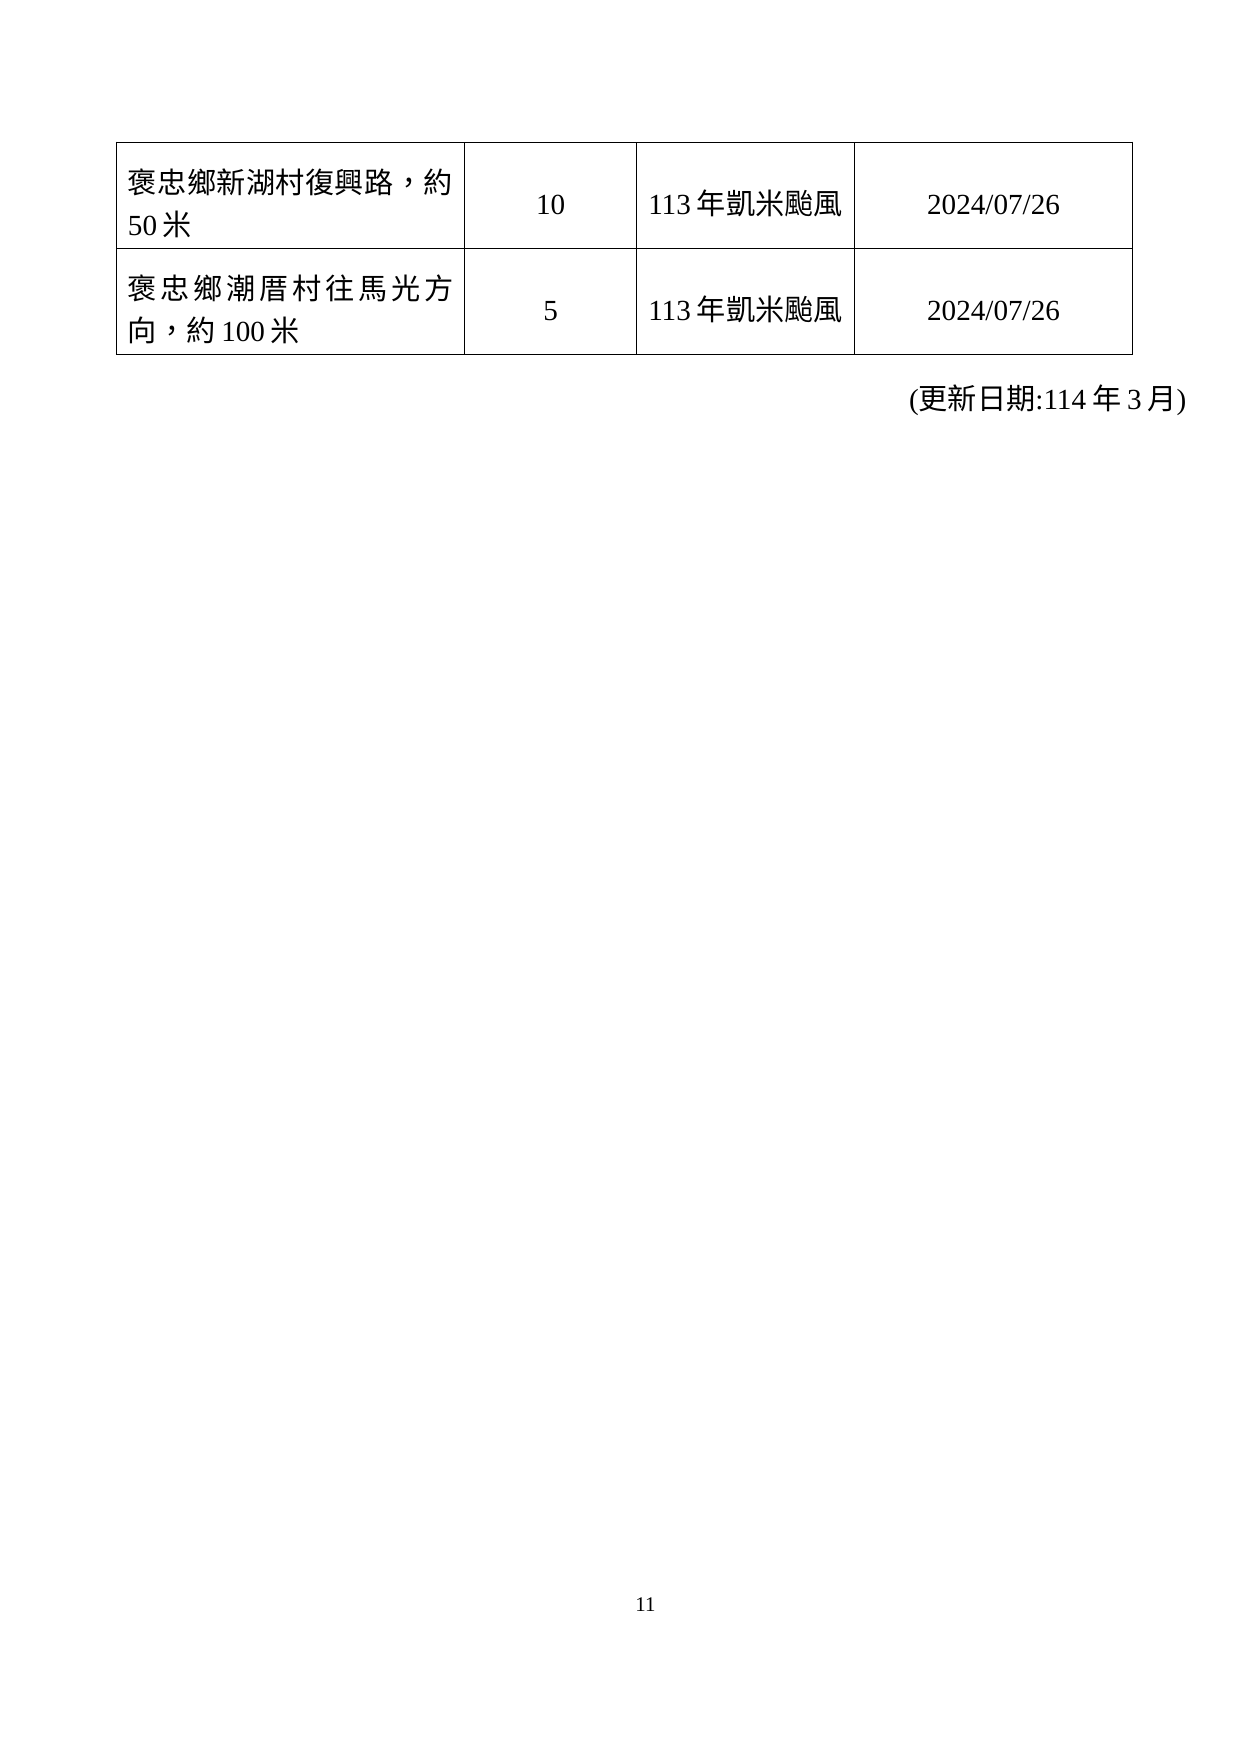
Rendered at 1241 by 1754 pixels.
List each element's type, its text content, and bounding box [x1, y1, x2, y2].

table_cell 113年凱米颱風 [637, 143, 854, 248]
table_cell 褒忠鄉新湖村復興路，約50米 [117, 143, 464, 248]
table_cell 5 [465, 249, 636, 354]
text (更新日期:114年3月) [62, 368, 1186, 418]
table_cell 褒忠鄉潮厝村往馬光方向，約100米 [117, 249, 464, 354]
table_cell 2024/07/26 [855, 249, 1132, 354]
table_cell 10 [465, 143, 636, 248]
table_cell 113年凱米颱風 [637, 249, 854, 354]
table_cell 2024/07/26 [855, 143, 1132, 248]
